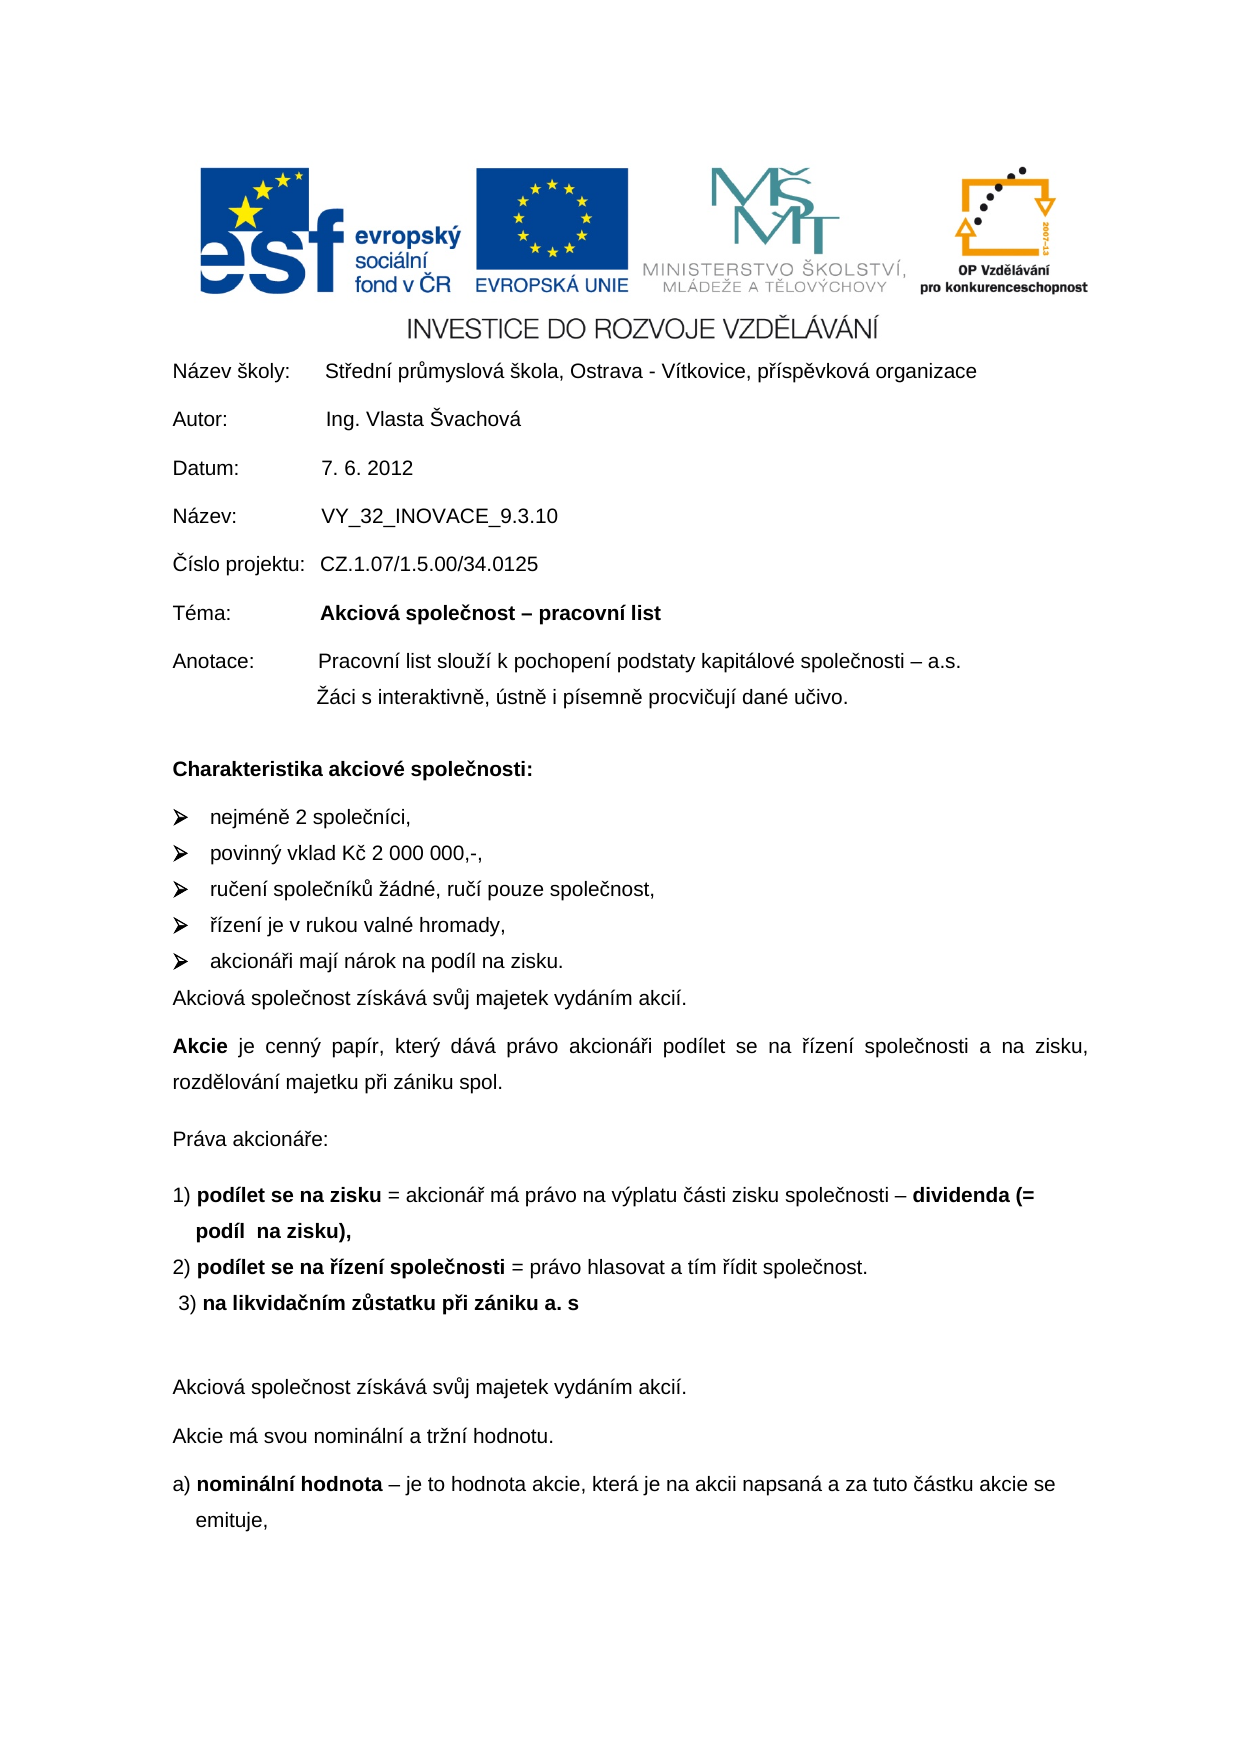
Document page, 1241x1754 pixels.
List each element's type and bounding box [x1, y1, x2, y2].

table_header [171, 148, 1091, 1546]
picture [172, 149, 1091, 356]
